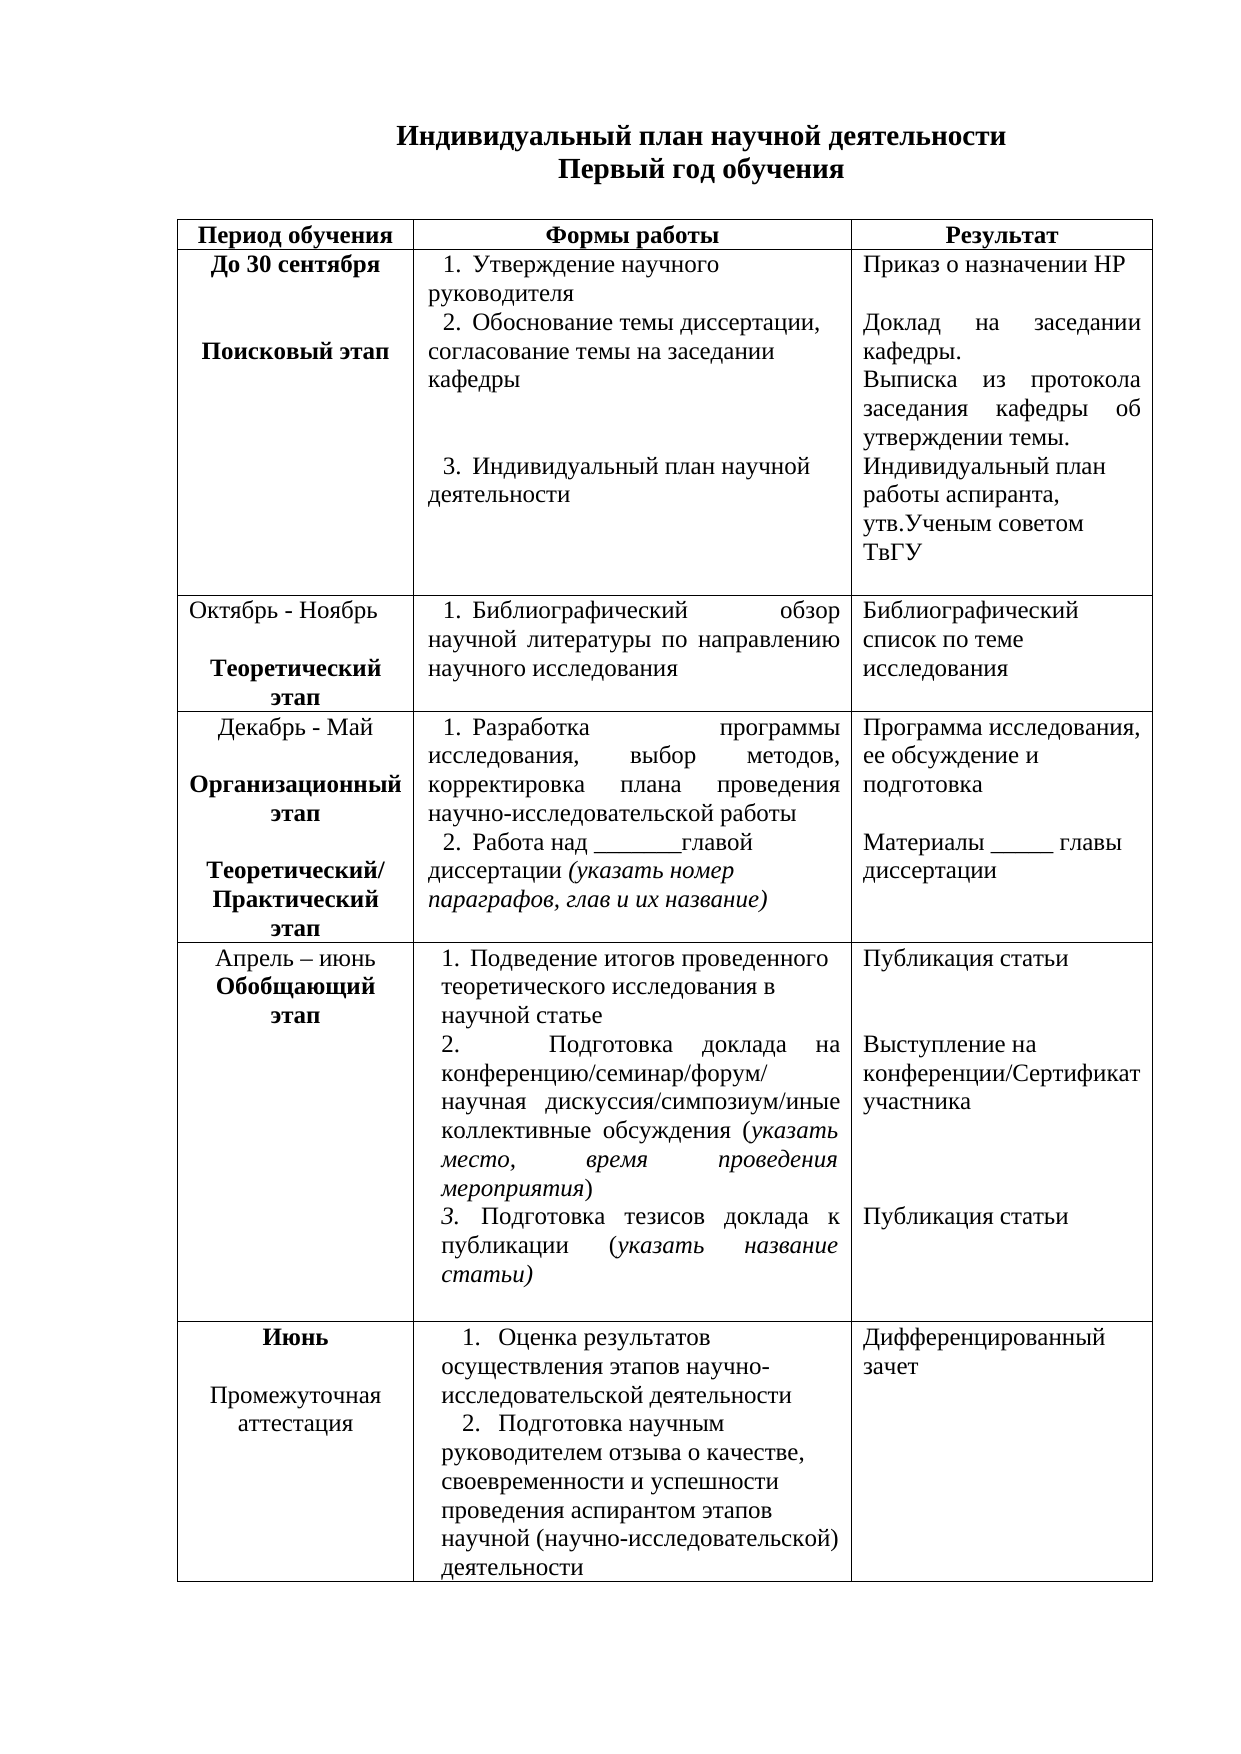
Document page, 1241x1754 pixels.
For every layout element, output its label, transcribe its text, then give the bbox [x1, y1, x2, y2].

table_cell Оценка результатов осуществления этапов научно-исследовательской деятельности Подготовка научным руководителем отзыва о качестве, своевременности и успешности проведения аспирантом этапов научной (научно-исследовательской) деятельности [414, 1322, 851, 1581]
table_cell Утверждение научного руководителя Обоснование темы диссертации, согласование темы на заседании кафедры Индивидуальный план научной деятельности [414, 250, 851, 594]
table_cell До 30 сентября Поисковый этап [178, 250, 413, 594]
table_header Формы работы [414, 220, 851, 248]
table_cell Библиографический обзор научной литературы по направлению научного исследования [414, 596, 851, 711]
table_cell Июнь Промежуточная аттестация [178, 1322, 413, 1581]
table_header Период обучения [178, 220, 413, 248]
table_cell Декабрь - Май Организационный этап Теоретический/ Практический этап [178, 712, 413, 942]
table_cell Программа исследования, ее обсуждение и подготовка Материалы _____ главы диссертации [852, 712, 1152, 942]
table_cell Подведение итогов проведенного теоретического исследования в научной статье Подготовка доклада на конференцию/семинар/форум/ научная дискуссия/симпозиум/иные коллективные обсуждения (указать место, время проведения мероприятия) Подготовка тезисов доклада к публикации (указать название статьи) [414, 943, 851, 1321]
text Индивидуальный план научной деятельности [177, 118, 1152, 152]
table_cell Разработка программы исследования, выбор методов, корректировка плана проведения научно-исследовательской работы Работа над _______главой диссертации (указать номер параграфов, глав и их название) [414, 712, 851, 942]
table_cell Апрель – июнь Обобщающий этап [178, 943, 413, 1321]
table_header Результат [852, 220, 1152, 248]
table_cell Приказ о назначении НР Доклад на заседании кафедры. Выписка из протокола заседания кафедры об утверждении темы. Индивидуальный план работы аспиранта, утв.Ученым советом ТвГУ [852, 250, 1152, 594]
table_cell Дифференцированный зачет [852, 1322, 1152, 1581]
table_cell Октябрь - Ноябрь Теоретический этап [178, 596, 413, 711]
table_cell Библиографический список по теме исследования [852, 596, 1152, 711]
text Первый год обучения [177, 152, 1152, 185]
table_cell Публикация статьи Выступление на конференции/Сертификат участника Публикация статьи [852, 943, 1152, 1321]
